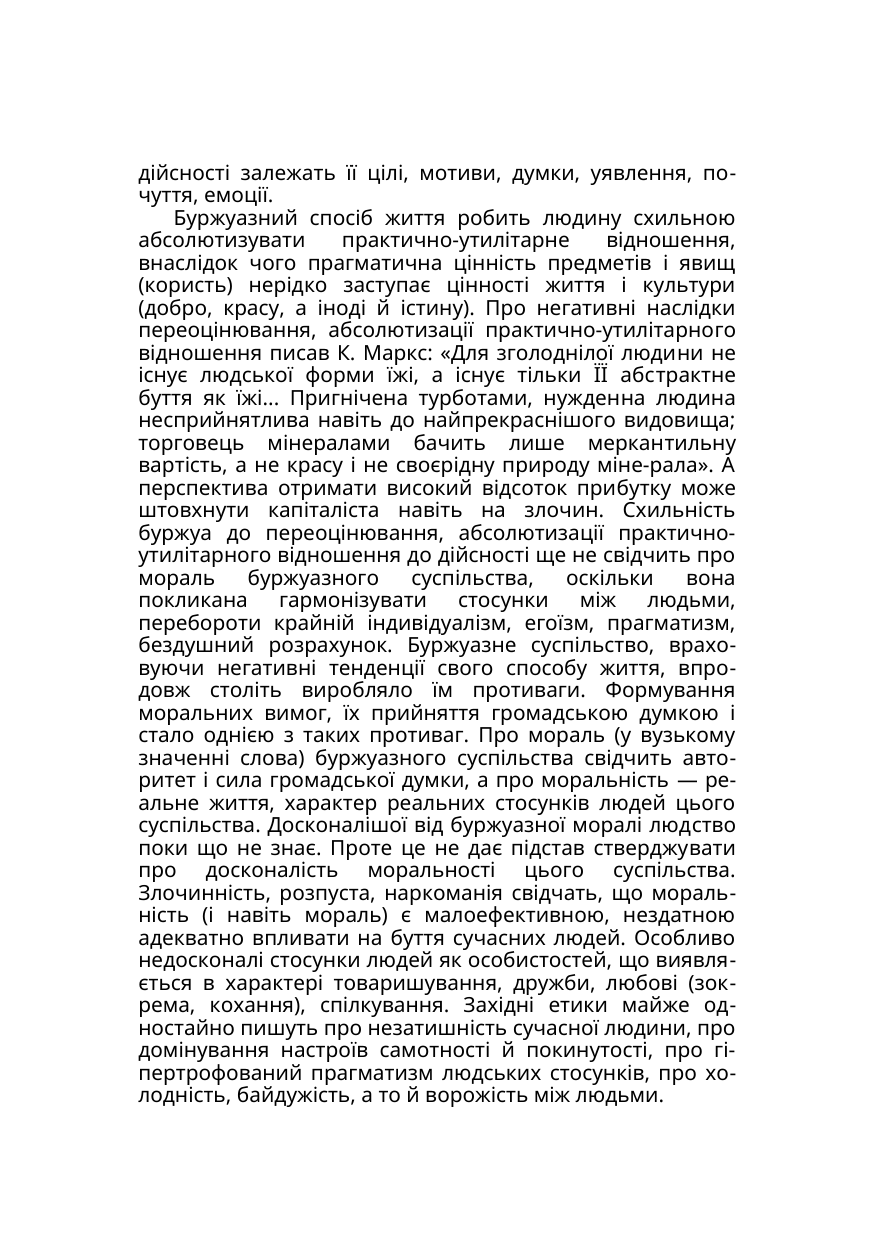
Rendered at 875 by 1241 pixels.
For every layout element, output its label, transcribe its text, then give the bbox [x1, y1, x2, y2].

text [138, 162, 736, 207]
text Буржуазний спосіб життя робить людину схильною абсолютизувати практично-утилітарне відношення, внаслідок чого прагматична цінність предметів і явищ (користь) нерідко заступає цінності життя і культури (добро, красу, а іноді й істину). Про негативні наслідки переоцінювання, абсолютизації практично-утилітарного відношення писав К. Маркс: «Для зголоднілої людини не існує людської форми їжі, а існує тільки ЇЇ абстрактне буття як їжі... Пригнічена турботами, нужденна людина несприйнятлива навіть до найпрекраснішого видовища; торговець мінералами бачить лише меркантильну вартість, а не красу і не своєрідну природу міне-рала». А перспектива отримати високий відсоток прибутку може штовхнути капіталіста навіть на злочин. Схильність буржуа до переоцінювання, абсолютизації практично-утилітарного відношення до дійсності ще не свідчить про мораль буржуазного суспільства, оскільки вона покликана гармонізувати стосунки між людьми, перебороти крайній індивідуалізм, егоїзм, прагматизм, бездушний розрахунок. Буржуазне суспільство, враховуючи негативні тенденції свого способу життя, впродовж століть виробляло їм противаги. Формування моральних вимог, їх прийняття громадською думкою і стало однією з таких противаг. Про мораль (у вузькому значенні слова) буржуазного суспільства свідчить авторитет і сила громадської думки, а про моральність — реальне життя, характер реальних стосунків людей цього суспільства. Досконалішої від буржуазної моралі людство поки що не знає. Проте це не дає підстав стверджувати про досконалість моральності цього суспільства. Злочинність, розпуста, наркоманія свідчать, що моральність (і навіть мораль) є малоефективною, нездатною адекватно впливати на буття сучасних людей. Особливо недосконалі стосунки людей як особистостей, що виявляється в характері товаришування, дружби, любові (зокрема, кохання), спілкування. Західні етики майже одностайно пишуть про незатишність сучасної людини, про домінування настроїв самотності й покинутості, про гі-пертрофований прагматизм людських стосунків, про холодність, байдужість, а то й ворожість між людьми. [138, 207, 736, 1107]
